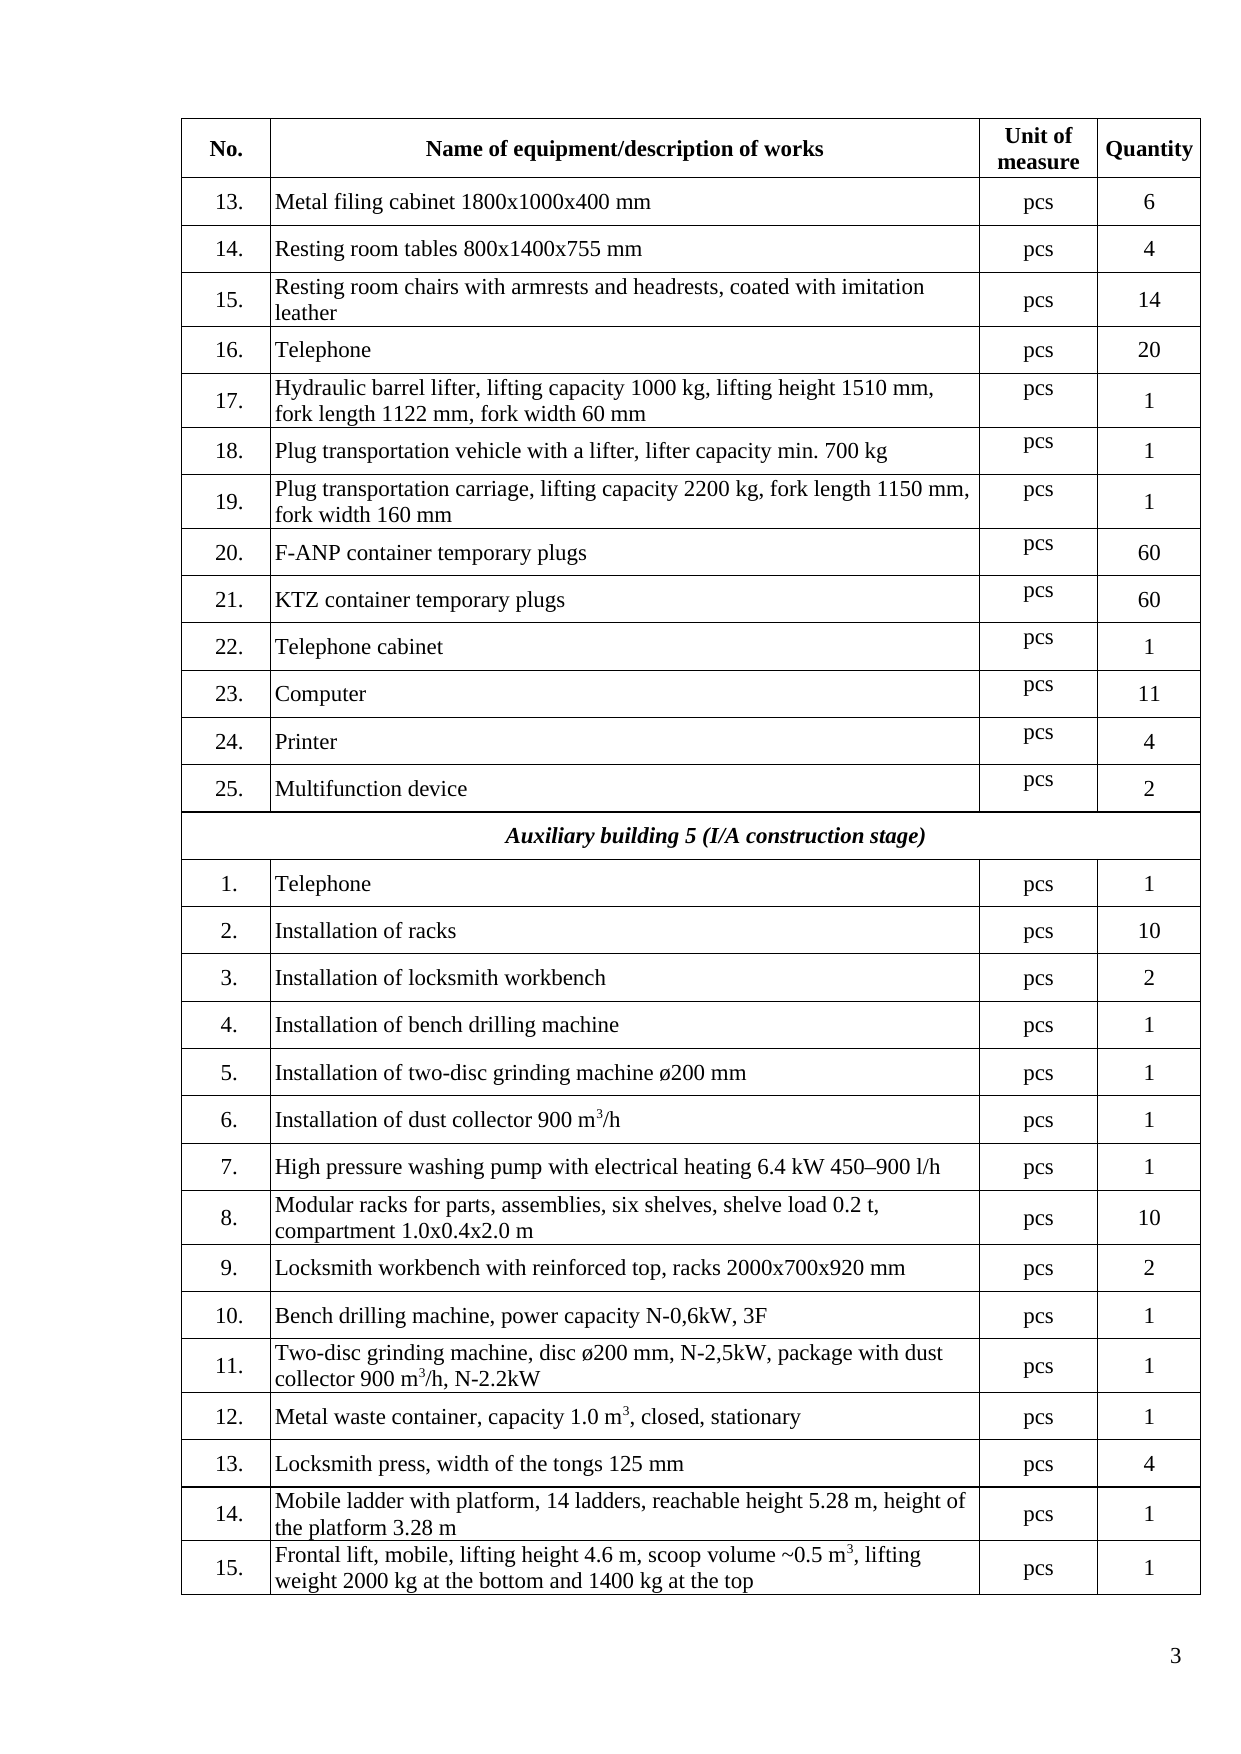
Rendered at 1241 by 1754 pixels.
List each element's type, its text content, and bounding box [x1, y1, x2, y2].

table_cell pcs [980, 178, 1097, 224]
table_cell pcs [980, 907, 1097, 953]
table_cell pcs [980, 954, 1097, 1001]
table_cell [182, 671, 270, 717]
table_cell 4 [1098, 1440, 1200, 1486]
table_cell [182, 273, 270, 326]
table_cell pcs [980, 1049, 1097, 1095]
table_cell [182, 765, 270, 811]
table_cell 60 [1098, 576, 1200, 622]
table_cell [182, 954, 270, 1001]
table_cell Plug transportation vehicle with a lifter, lifter capacity min. 700 kg [271, 428, 979, 474]
table_cell pcs [980, 1144, 1097, 1190]
table_cell Telephone cabinet [271, 623, 979, 669]
table_cell 1 [1098, 1049, 1200, 1095]
table_cell pcs [980, 718, 1097, 764]
table_cell pcs [980, 765, 1097, 811]
table_cell [182, 475, 270, 528]
table_cell Locksmith press, width of the tongs 125 mm [271, 1440, 979, 1486]
table_cell [182, 374, 270, 427]
table_cell [182, 576, 270, 622]
table_cell [182, 1488, 270, 1540]
table_cell KTZ container temporary plugs [271, 576, 979, 622]
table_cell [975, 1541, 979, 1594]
table_cell [182, 860, 270, 906]
table_cell [182, 1440, 270, 1486]
table_cell [182, 1541, 270, 1594]
table_cell pcs [980, 1339, 1097, 1392]
table_cell [182, 1245, 270, 1291]
table_cell 60 [1098, 529, 1200, 575]
table_cell [182, 1049, 270, 1095]
table_cell 1 [1098, 1541, 1200, 1594]
table_cell Resting room tables 800x1400x755 mm [271, 226, 979, 272]
table_cell Metal filing cabinet 1800x1000x400 mm [271, 178, 979, 224]
table_cell 10 [1098, 907, 1200, 953]
table_cell [182, 1191, 270, 1243]
table_cell Installation of locksmith workbench [271, 954, 979, 1001]
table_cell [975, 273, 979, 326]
table_cell 14 [1098, 273, 1200, 326]
table_header Name of equipment/description of works [271, 119, 979, 177]
table_cell [182, 327, 270, 373]
table_cell Computer [271, 671, 979, 717]
table_cell [182, 178, 270, 224]
table_cell pcs [980, 428, 1097, 474]
table_cell Auxiliary building 5 (I/A construction stage) [182, 813, 1200, 859]
table_cell [182, 1002, 270, 1048]
table_cell pcs [980, 374, 1097, 427]
table_cell Telephone [271, 327, 979, 373]
table_cell pcs [980, 576, 1097, 622]
table_cell Installation of two-disc grinding machine ø200 mm [271, 1049, 979, 1095]
table_cell 10 [1098, 1191, 1200, 1243]
table_cell [182, 718, 270, 764]
table_cell Printer [271, 718, 979, 764]
table_cell pcs [980, 1245, 1097, 1291]
table_cell pcs [980, 1292, 1097, 1338]
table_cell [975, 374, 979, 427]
table_cell 1 [1098, 1488, 1200, 1540]
table_cell [182, 226, 270, 272]
table_cell [182, 529, 270, 575]
table_cell [182, 428, 270, 474]
table_cell 1 [1098, 860, 1200, 906]
table_cell pcs [980, 529, 1097, 575]
table_cell 2 [1098, 765, 1200, 811]
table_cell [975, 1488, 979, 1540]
table_cell 2 [1098, 954, 1200, 1001]
table_cell 1 [1098, 1339, 1200, 1392]
table_cell 2 [1098, 1245, 1200, 1291]
table_cell [182, 1339, 270, 1392]
table_cell Installation of bench drilling machine [271, 1002, 979, 1048]
table_cell pcs [980, 475, 1097, 528]
table_cell pcs [980, 1440, 1097, 1486]
table_cell Bench drilling machine, power capacity N-0,6kW, 3F [271, 1292, 979, 1338]
table_cell pcs [980, 671, 1097, 717]
table_cell 1 [1098, 1096, 1200, 1142]
table_cell [182, 1144, 270, 1190]
table_cell 1 [1098, 475, 1200, 528]
table_cell Multifunction device [271, 765, 979, 811]
table_cell pcs [980, 860, 1097, 906]
table_cell 1 [1098, 1002, 1200, 1048]
table_cell 1 [1098, 374, 1200, 427]
table_cell [182, 1393, 270, 1439]
table_cell [182, 623, 270, 669]
table_cell 20 [1098, 327, 1200, 373]
table_cell [182, 1292, 270, 1338]
table_cell 4 [1098, 718, 1200, 764]
table_cell pcs [980, 327, 1097, 373]
table_cell 1 [1098, 1144, 1200, 1190]
table_cell Installation of dust collector 900 m3/h [271, 1096, 979, 1142]
table_cell pcs [980, 1191, 1097, 1243]
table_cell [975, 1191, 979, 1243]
table_cell 1 [1098, 1393, 1200, 1439]
table_cell 6 [1098, 178, 1200, 224]
table_header Unit of measure [980, 119, 1097, 177]
table_cell 1 [1098, 623, 1200, 669]
table_cell pcs [980, 1096, 1097, 1142]
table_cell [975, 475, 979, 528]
table_cell pcs [980, 273, 1097, 326]
table_cell Installation of racks [271, 907, 979, 953]
table_cell pcs [980, 1393, 1097, 1439]
table_cell Locksmith workbench with reinforced top, racks 2000x700x920 mm [271, 1245, 979, 1291]
table_cell pcs [980, 226, 1097, 272]
table_cell pcs [980, 1002, 1097, 1048]
table_cell Telephone [271, 860, 979, 906]
table_header No. [182, 119, 270, 177]
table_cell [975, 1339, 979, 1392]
table_cell Metal waste container, capacity 1.0 m3, closed, stationary [271, 1393, 979, 1439]
table_cell pcs [980, 623, 1097, 669]
table_cell [182, 1096, 270, 1142]
table_header Quantity [1098, 119, 1200, 177]
table_cell F-ANP container temporary plugs [271, 529, 979, 575]
table_cell High pressure washing pump with electrical heating 6.4 kW 450–900 l/h [271, 1144, 979, 1190]
table_cell [182, 907, 270, 953]
table_cell pcs [980, 1488, 1097, 1540]
table_cell pcs [980, 1541, 1097, 1594]
table_cell 1 [1098, 428, 1200, 474]
table_cell 11 [1098, 671, 1200, 717]
table_cell 4 [1098, 226, 1200, 272]
table_cell 1 [1098, 1292, 1200, 1338]
